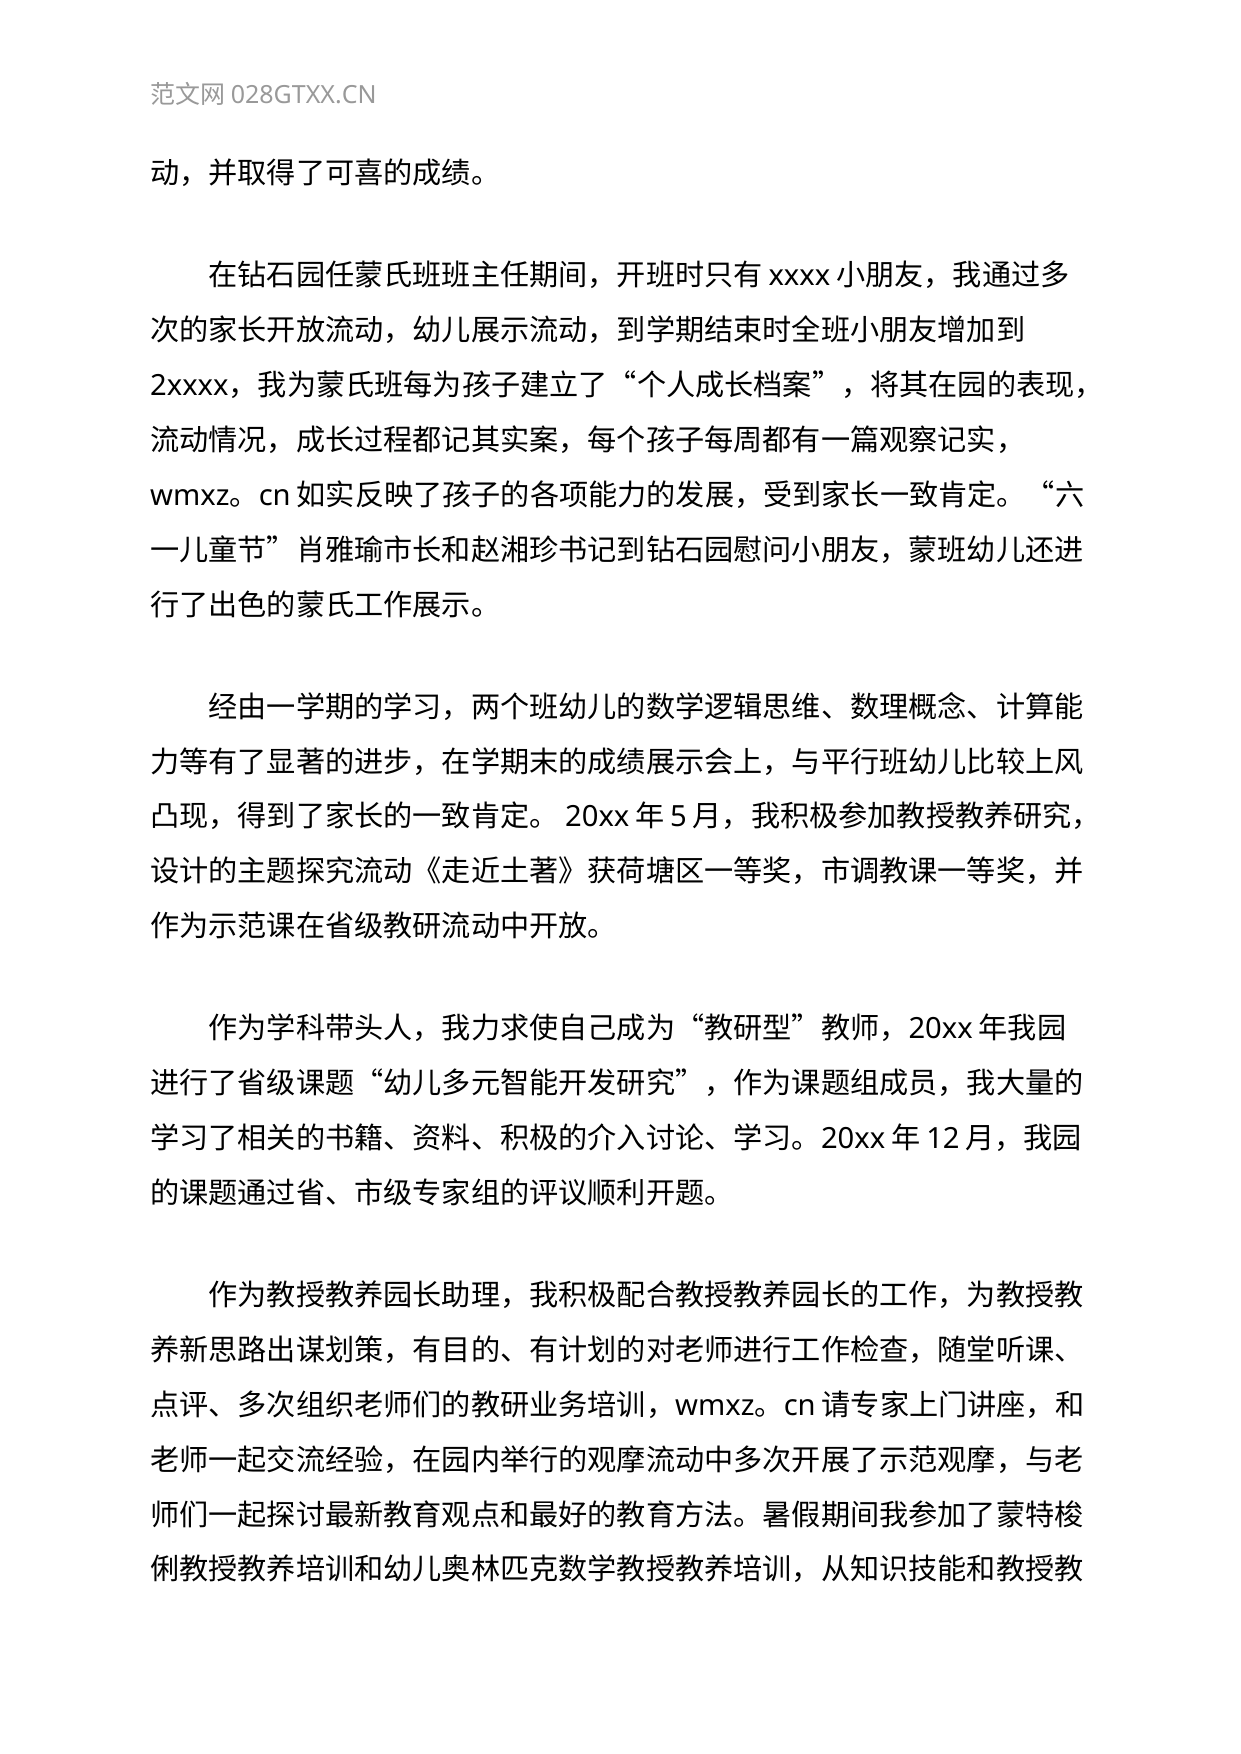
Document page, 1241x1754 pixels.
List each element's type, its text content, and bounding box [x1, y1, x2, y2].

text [150, 1271, 1090, 1588]
text 作为学科带头人，我力求使自己成为“教研型”教师，20xx年我园进行了省级课题“幼儿多元智能开发研究”，作为课题组成员，我大量的学习了相关的书籍、资料、积极的介入讨论、学习。20xx年12月，我园的课题通过省、市级专家组的评议顺利开题。 [150, 1005, 1090, 1212]
text 在钻石园任蒙氏班班主任期间，开班时只有xxxx小朋友，我通过多次的家长开放流动，幼儿展示流动，到学期结束时全班小朋友增加到2xxxx，我为蒙氏班每为孩子建立了“个人成长档案”，将其在园的表现，流动情况，成长过程都记其实案，每个孩子每周都有一篇观察记实，wmxz。cn如实反映了孩子的各项能力的发展，受到家长一致肯定。“六一儿童节”肖雅瑜市长和赵湘珍书记到钻石园慰问小朋友，蒙班幼儿还进行了出色的蒙氏工作展示。 [150, 252, 1090, 624]
text 经由一学期的学习，两个班幼儿的数学逻辑思维、数理概念、计算能力等有了显著的进步，在学期末的成绩展示会上，与平行班幼儿比较上风凸现，得到了家长的一致肯定。 20xx年5月，我积极参加教授教养研究，设计的主题探究流动《走近土著》获荷塘区一等奖，市调教课一等奖，并作为示范课在省级教研流动中开放。 [150, 683, 1090, 945]
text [150, 150, 1090, 192]
